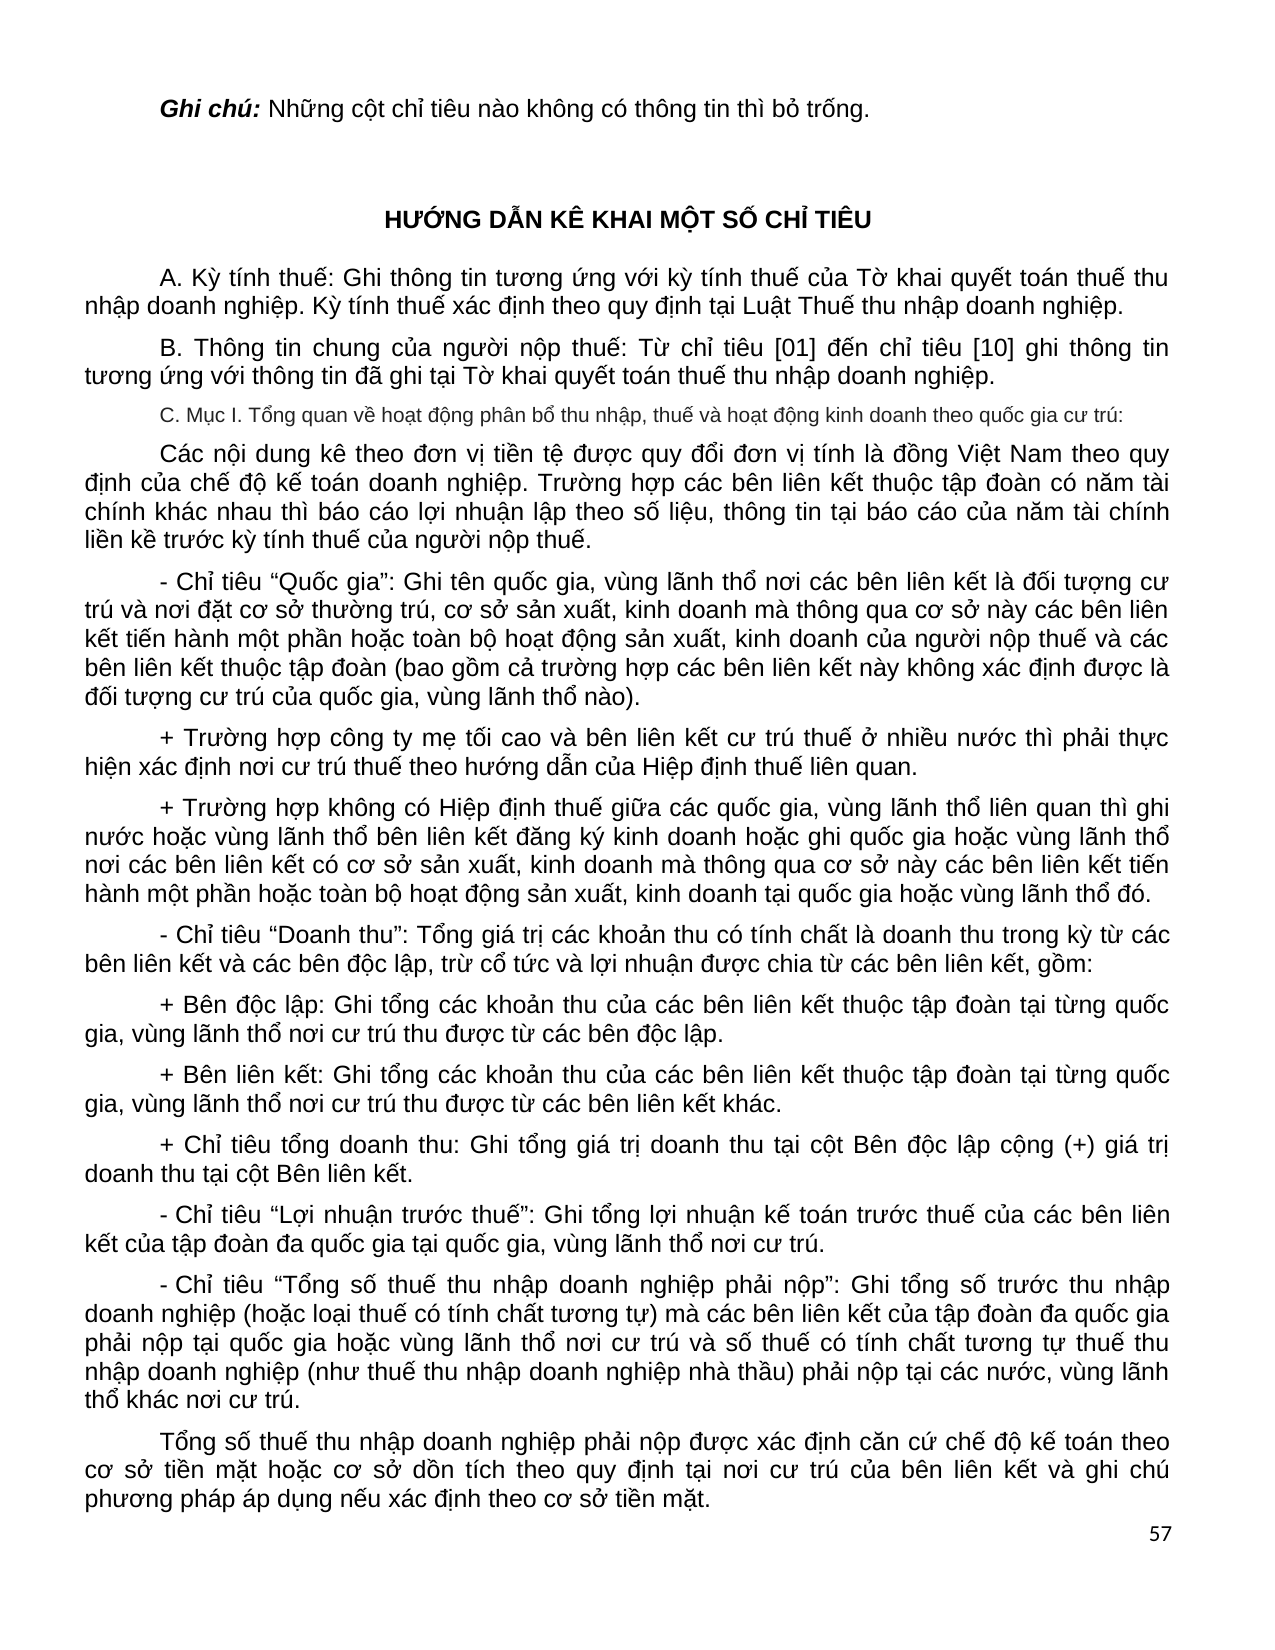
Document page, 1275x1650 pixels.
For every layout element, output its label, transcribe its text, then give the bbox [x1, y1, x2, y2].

text C. Mục I. Tổng quan về hoạt động phân bổ thu nhập, thuế và hoạt động kinh doanh theo quốc gia cư trú: [84, 402, 1172, 426]
text + Chỉ tiêu tổng doanh thu: Ghi tổng giá trị doanh thu tại cột Bên độc lập cộng (+) giá trị doanh thu tại cột Bên liên kết. [84, 1130, 1172, 1188]
text + Trường hợp công ty mẹ tối cao và bên liên kết cư trú thuế ở nhiều nước thì phải thực hiện xác định nơi cư trú thuế theo hướng dẫn của Hiệp định thuế liên quan. [84, 723, 1172, 780]
text Ghi chú: Những cột chỉ tiêu nào không có thông tin thì bỏ trống. [84, 94, 1172, 122]
text - Chỉ tiêu “Quốc gia”: Ghi tên quốc gia, vùng lãnh thổ nơi các bên liên kết là đối tượng cư trú và nơi đặt cơ sở thường trú, cơ sở sản xuất, kinh doanh mà thông qua cơ sở này các bên liên kết tiến hành một phần hoặc toàn bộ hoạt động sản xuất, kinh doanh của người nộp thuế và các bên liên kết thuộc tập đoàn (bao gồm cả trường hợp các bên liên kết này không xác định được là đối tượng cư trú của quốc gia, vùng lãnh thổ nào). [84, 566, 1172, 710]
text Các nội dung kê theo đơn vị tiền tệ được quy đổi đơn vị tính là đồng Việt Nam theo quy định của chế độ kế toán doanh nghiệp. Trường hợp các bên liên kết thuộc tập đoàn có năm tài chính khác nhau thì báo cáo lợi nhuận lập theo số liệu, thông tin tại báo cáo của năm tài chính liền kề trước kỳ tính thuế của người nộp thuế. [84, 439, 1172, 554]
text HƯỚNG DẪN KÊ KHAI MỘT SỐ CHỈ TIÊU [84, 205, 1172, 234]
text Tổng số thuế thu nhập doanh nghiệp phải nộp được xác định căn cứ chế độ kế toán theo cơ sở tiền mặt hoặc cơ sở dồn tích theo quy định tại nơi cư trú của bên liên kết và ghi chú phương pháp áp dụng nếu xác định theo cơ sở tiền mặt. [84, 1426, 1172, 1513]
text A. Kỳ tính thuế: Ghi thông tin tương ứng với kỳ tính thuế của Tờ khai quyết toán thuế thu nhập doanh nghiệp. Kỳ tính thuế xác định theo quy định tại Luật Thuế thu nhập doanh nghiệp. [84, 262, 1172, 320]
text - Chỉ tiêu “Doanh thu”: Tổng giá trị các khoản thu có tính chất là doanh thu trong kỳ từ các bên liên kết và các bên độc lập, trừ cổ tức và lợi nhuận được chia từ các bên liên kết, gồm: [84, 920, 1172, 978]
text + Bên độc lập: Ghi tổng các khoản thu của các bên liên kết thuộc tập đoàn tại từng quốc gia, vùng lãnh thổ nơi cư trú thu được từ các bên độc lập. [84, 990, 1172, 1048]
text + Bên liên kết: Ghi tổng các khoản thu của các bên liên kết thuộc tập đoàn tại từng quốc gia, vùng lãnh thổ nơi cư trú thu được từ các bên liên kết khác. [84, 1060, 1172, 1118]
text + Trường hợp không có Hiệp định thuế giữa các quốc gia, vùng lãnh thổ liên quan thì ghi nước hoặc vùng lãnh thổ bên liên kết đăng ký kinh doanh hoặc ghi quốc gia hoặc vùng lãnh thổ nơi các bên liên kết có cơ sở sản xuất, kinh doanh mà thông qua cơ sở này các bên liên kết tiến hành một phần hoặc toàn bộ hoạt động sản xuất, kinh doanh tại quốc gia hoặc vùng lãnh thổ đó. [84, 793, 1172, 908]
text - Chỉ tiêu “Tổng số thuế thu nhập doanh nghiệp phải nộp”: Ghi tổng số trước thu nhập doanh nghiệp (hoặc loại thuế có tính chất tương tự) mà các bên liên kết của tập đoàn đa quốc gia phải nộp tại quốc gia hoặc vùng lãnh thổ nơi cư trú và số thuế có tính chất tương tự thuế thu nhập doanh nghiệp (như thuế thu nhập doanh nghiệp nhà thầu) phải nộp tại các nước, vùng lãnh thổ khác nơi cư trú. [84, 1270, 1172, 1414]
text B. Thông tin chung của người nộp thuế: Từ chỉ tiêu [01] đến chỉ tiêu [10] ghi thông tin tương ứng với thông tin đã ghi tại Tờ khai quyết toán thuế thu nhập doanh nghiệp. [84, 332, 1172, 390]
text - Chỉ tiêu “Lợi nhuận trước thuế”: Ghi tổng lợi nhuận kế toán trước thuế của các bên liên kết của tập đoàn đa quốc gia tại quốc gia, vùng lãnh thổ nơi cư trú. [84, 1200, 1172, 1258]
